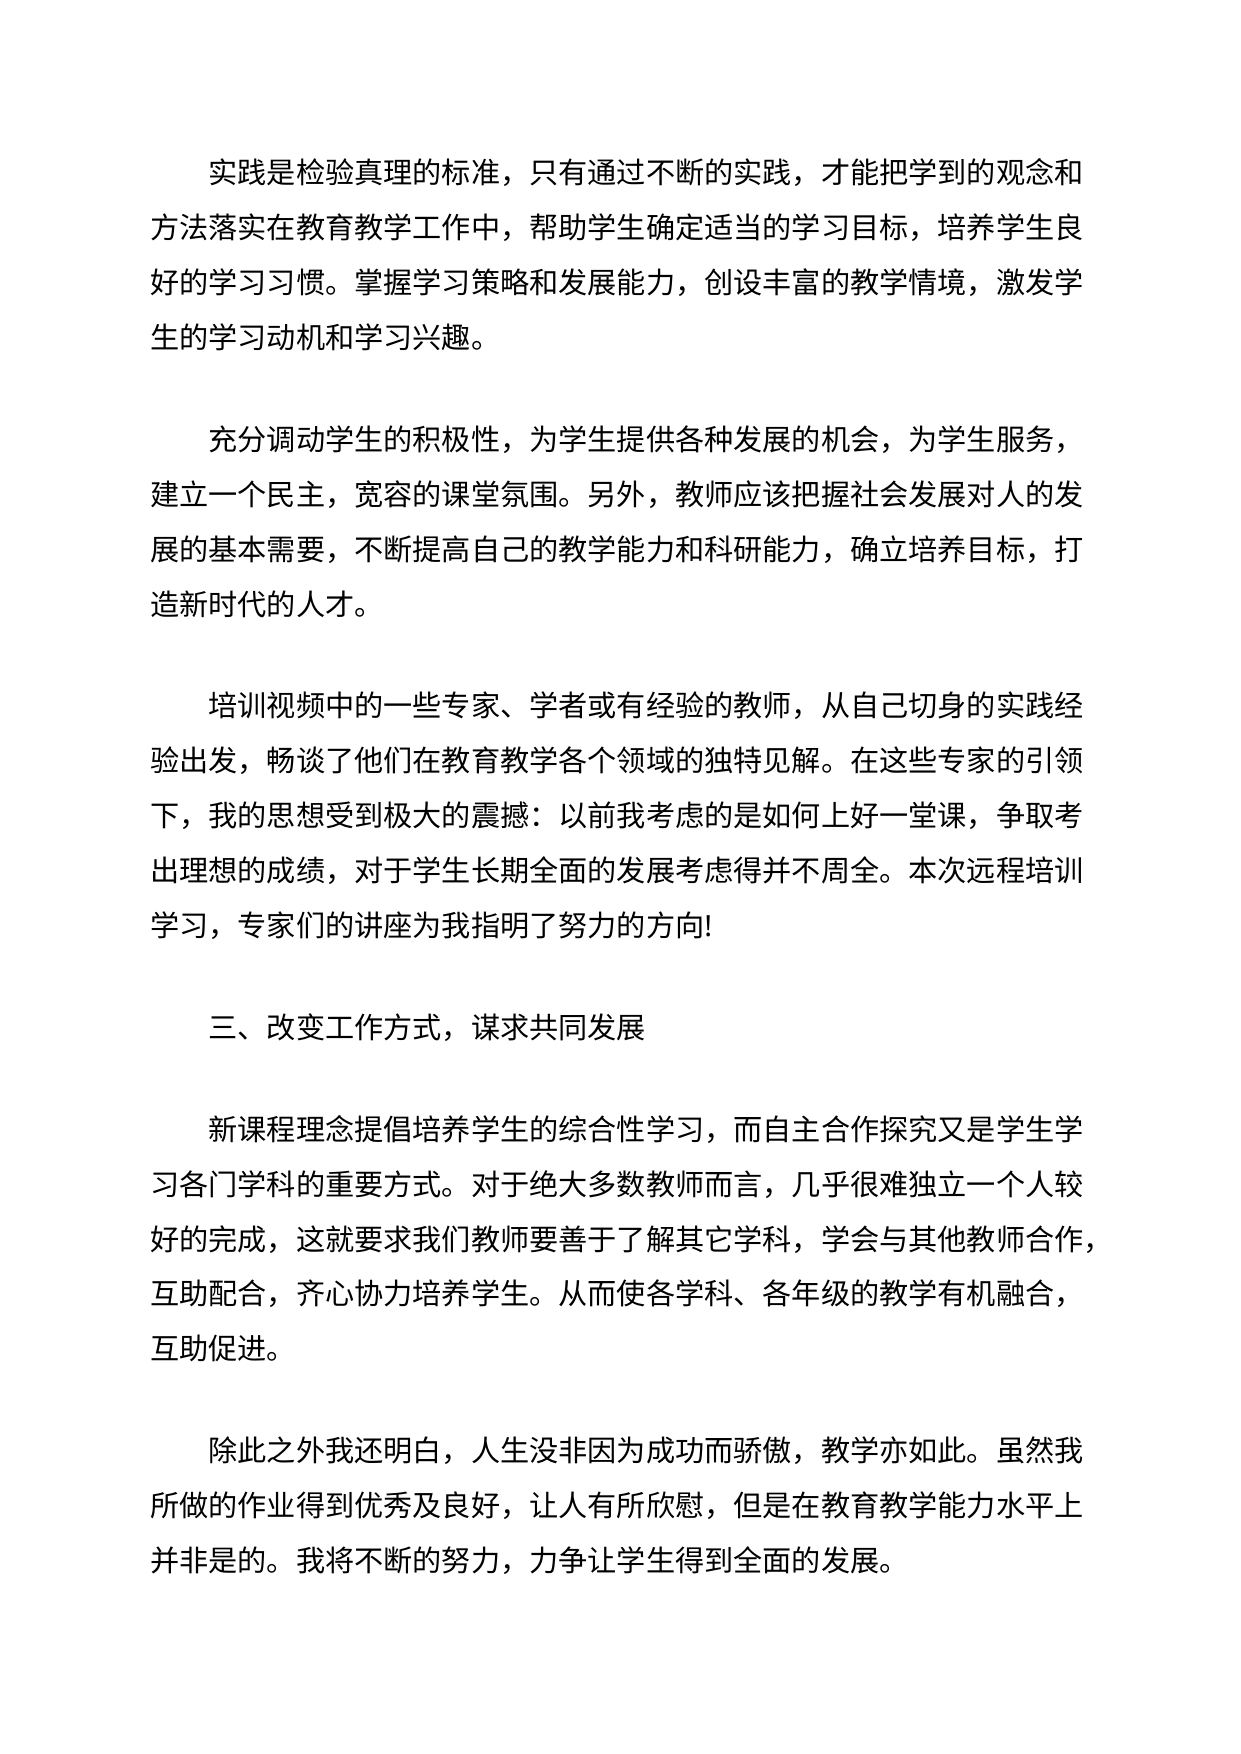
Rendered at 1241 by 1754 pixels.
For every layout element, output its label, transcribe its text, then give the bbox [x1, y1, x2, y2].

text 新课程理念提倡培养学生的综合性学习，而自主合作探究又是学生学习各门学科的重要方式。对于绝大多数教师而言，几乎很难独立一个人较好的完成，这就要求我们教师要善于了解其它学科，学会与其他教师合作，互助配合，齐心协力培养学生。从而使各学科、各年级的教学有机融合，互助促进。 [150, 1106, 1090, 1368]
text 除此之外我还明白，人生没非因为成功而骄傲，教学亦如此。虽然我所做的作业得到优秀及良好，让人有所欣慰，但是在教育教学能力水平上并非是的。我将不断的努力，力争让学生得到全面的发展。 [150, 1428, 1090, 1580]
text 三、改变工作方式，谋求共同发展 [150, 1004, 1090, 1047]
text 充分调动学生的积极性，为学生提供各种发展的机会，为学生服务，建立一个民主，宽容的课堂氛围。另外，教师应该把握社会发展对人的发展的基本需要，不断提高自己的教学能力和科研能力，确立培养目标，打造新时代的人才。 [150, 416, 1090, 623]
text 实践是检验真理的标准，只有通过不断的实践，才能把学到的观念和方法落实在教育教学工作中，帮助学生确定适当的学习目标，培养学生良好的学习习惯。掌握学习策略和发展能力，创设丰富的教学情境，激发学生的学习动机和学习兴趣。 [150, 150, 1090, 357]
text 培训视频中的一些专家、学者或有经验的教师，从自己切身的实践经验出发，畅谈了他们在教育教学各个领域的独特见解。在这些专家的引领下，我的思想受到极大的震撼：以前我考虑的是如何上好一堂课，争取考出理想的成绩，对于学生长期全面的发展考虑得并不周全。本次远程培训学习，专家们的讲座为我指明了努力的方向! [150, 683, 1090, 945]
